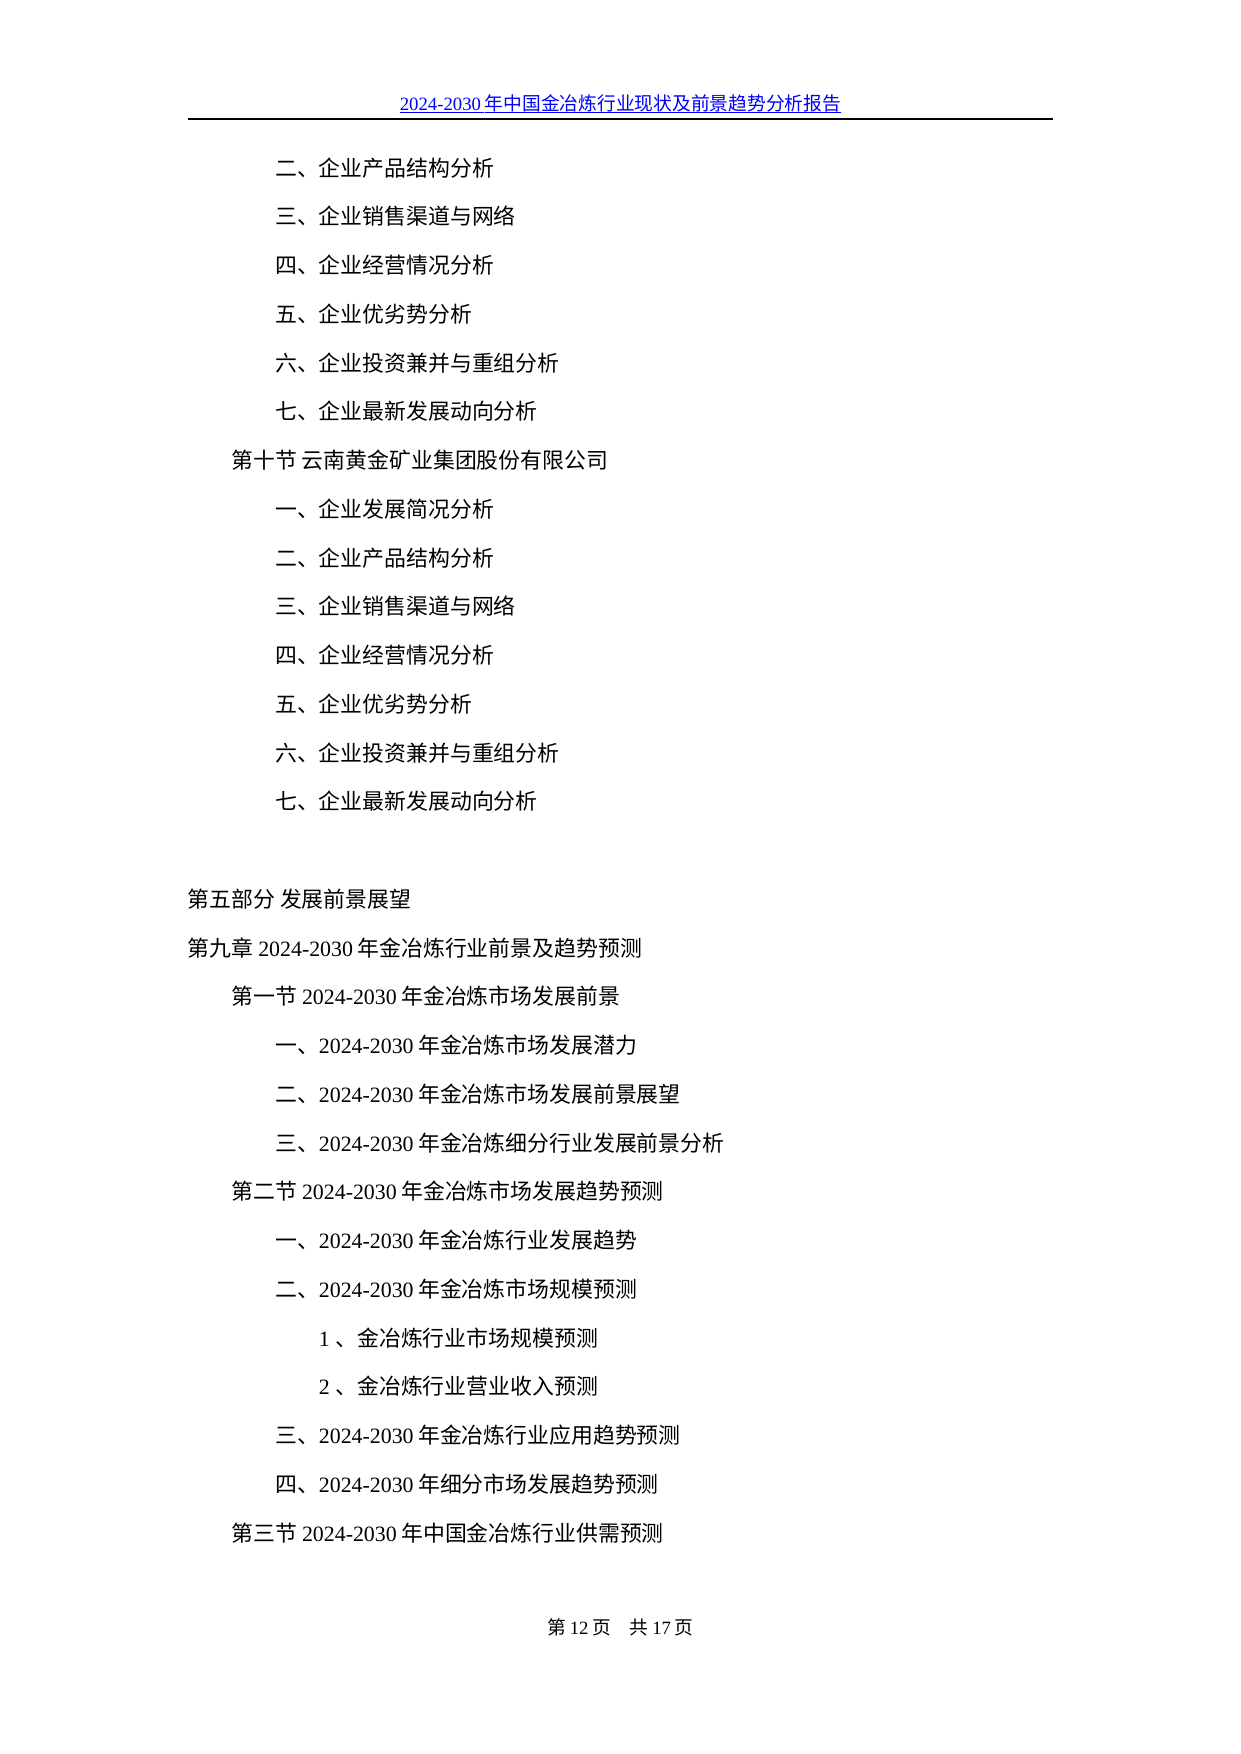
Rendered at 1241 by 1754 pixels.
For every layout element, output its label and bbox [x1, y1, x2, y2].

text [187, 150, 1053, 1548]
